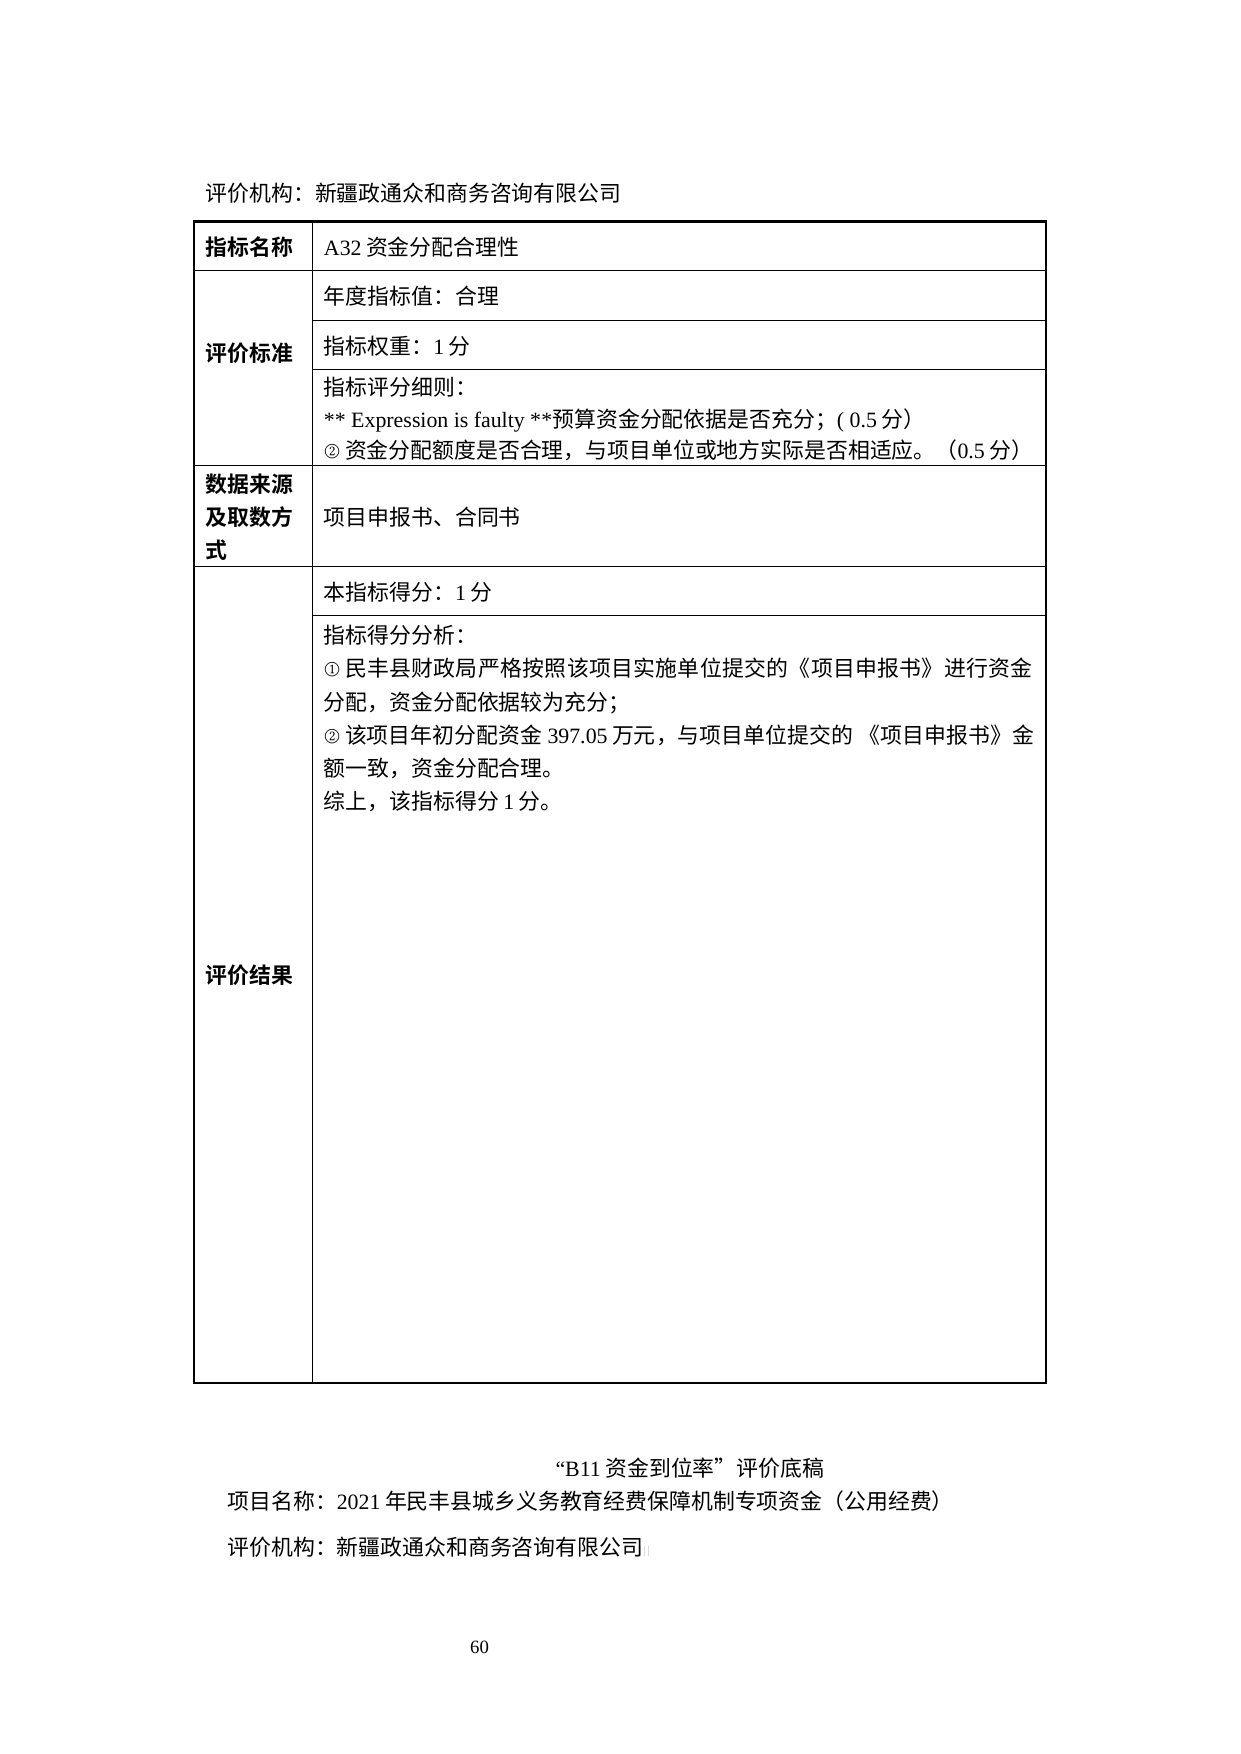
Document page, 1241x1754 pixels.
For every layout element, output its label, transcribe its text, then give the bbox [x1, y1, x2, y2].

table_cell 评价机构：新疆政通众和商务咨询有限公司 [194, 163, 1046, 220]
table_cell 指标得分分析： ①民丰县财政局严格按照该项目实施单位提交的《项目申报书》进行资金分配，资金分配依据较为充分； ②该项目年初分配资金397.05万元，与项目单位提交的 《项目申报书》金额一致，资金分配合理。 综上，该指标得分1分。 [313, 616, 1045, 1382]
table_cell 本指标得分：1分 [313, 567, 1045, 615]
table_cell 评价标准 [195, 271, 312, 465]
table_cell 评价结果 [195, 567, 312, 1382]
table_cell 指标评分细则： ①预算资金分配依据是否充分；( 0.5分） ②资金分配额度是否合理，与项目单位或地方实际是否相适应。（0.5分） [313, 370, 1045, 465]
table_cell 数据来源及取数方式 [195, 466, 312, 566]
table_cell A32资金分配合理性 [313, 223, 1045, 270]
table_cell 指标名称 [195, 223, 312, 270]
table_cell 年度指标值：合理 [313, 271, 1045, 319]
table_header “B11资金到位率”评价底稿 项目名称：2021年民丰县城乡义务教育经费保障机制专项资金（公用经费） [216, 1450, 1024, 1517]
table_cell 评价机构：新疆政通众和商务咨询有限公司 [216, 1517, 1024, 1574]
table_cell 指标权重：1分 [313, 321, 1045, 369]
table_cell 项目申报书、合同书 [313, 466, 1045, 566]
